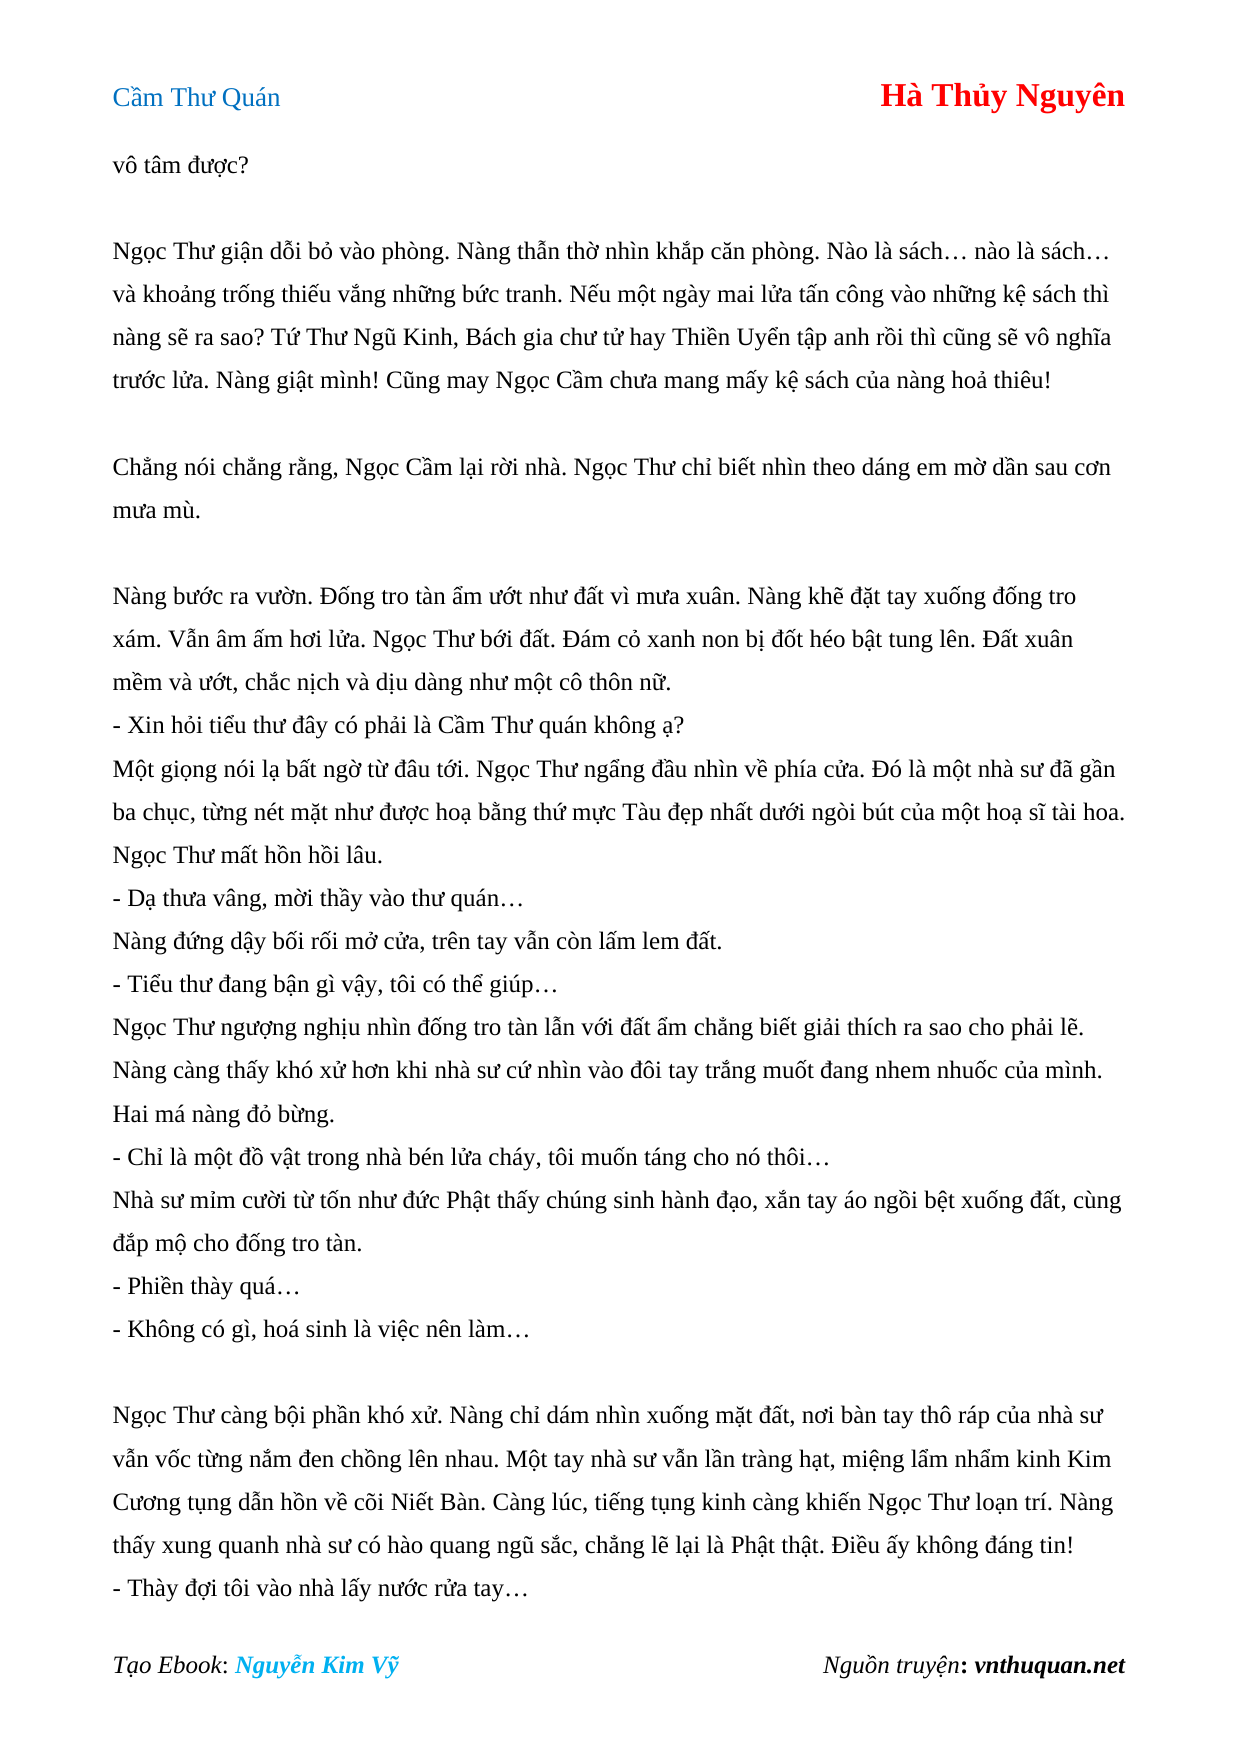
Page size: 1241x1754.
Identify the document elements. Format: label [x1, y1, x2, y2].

text [112, 150, 1128, 1602]
